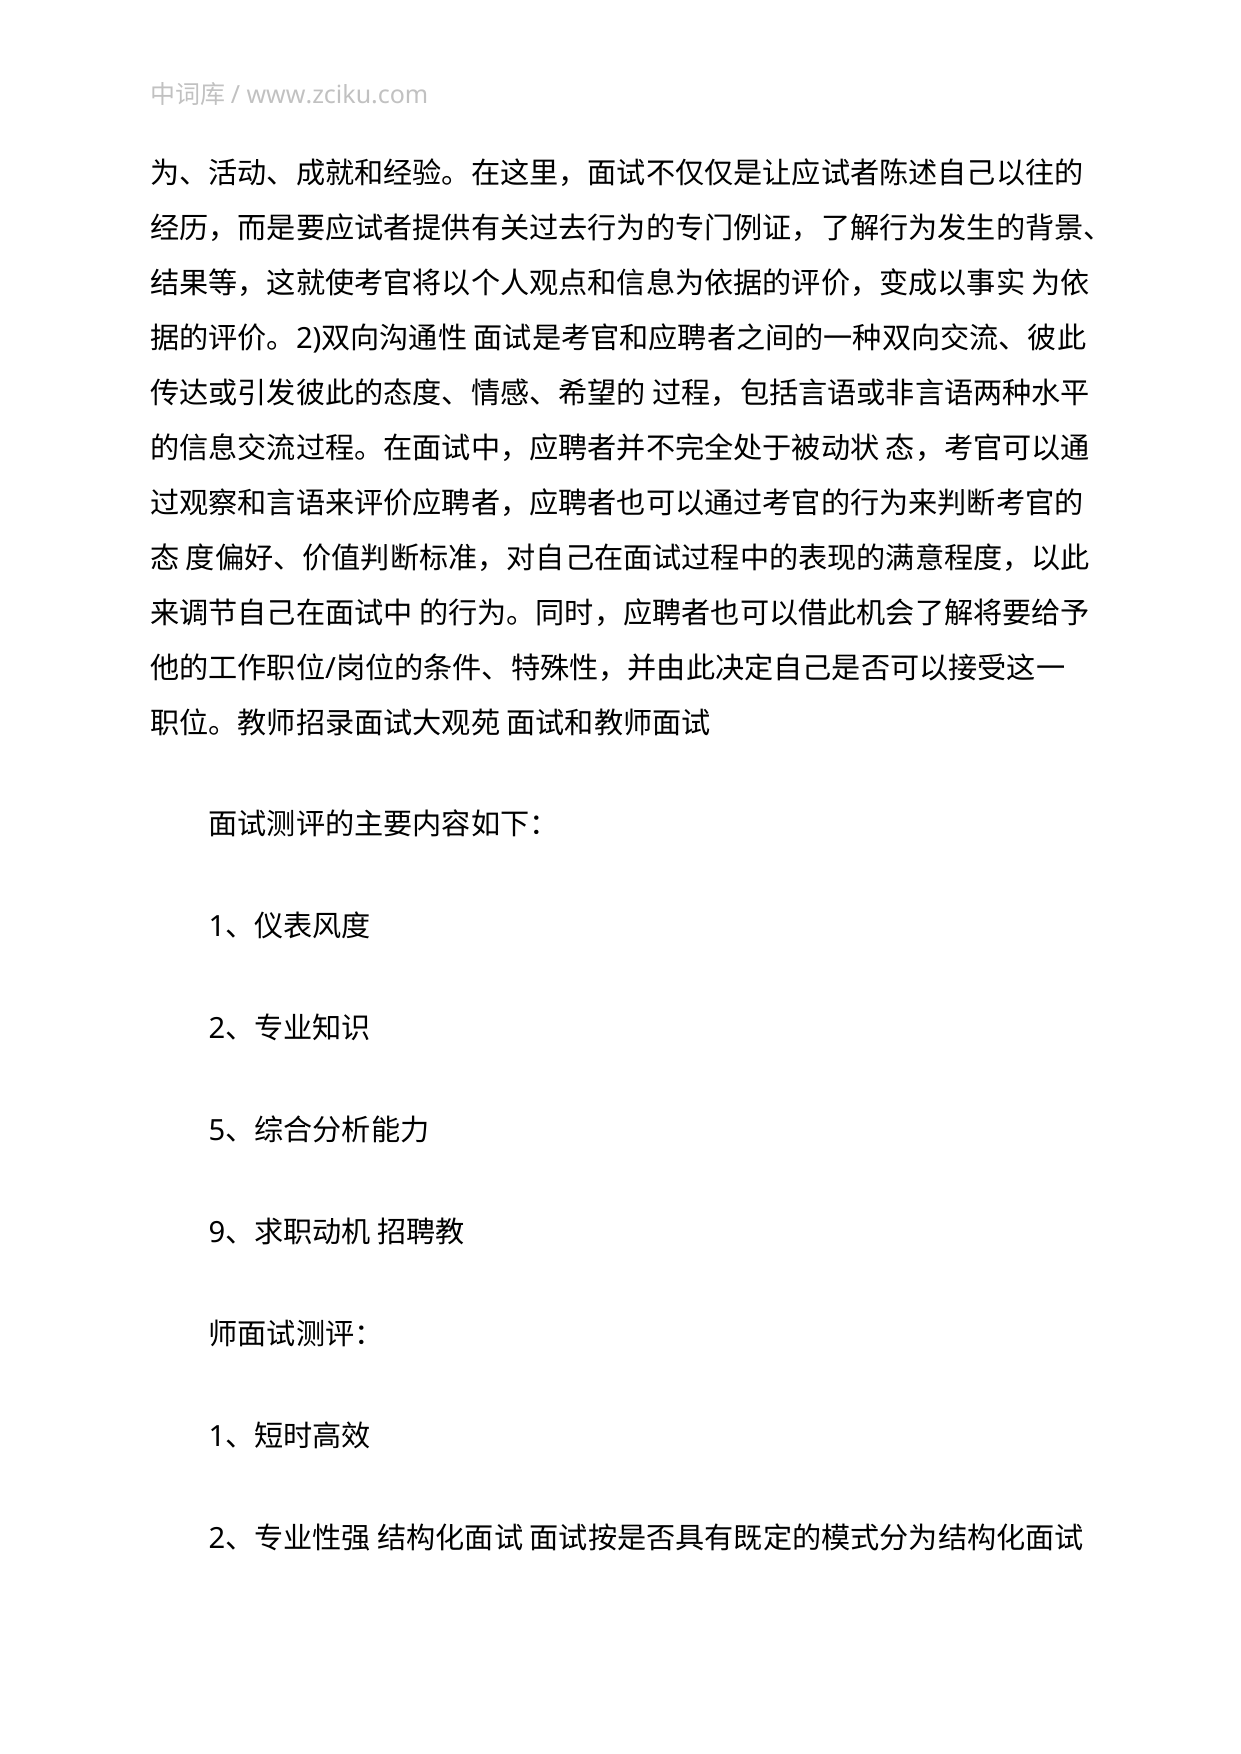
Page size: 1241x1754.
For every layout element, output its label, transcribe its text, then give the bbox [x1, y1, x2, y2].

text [150, 150, 1090, 741]
text 师面试测评： [150, 1311, 1090, 1353]
text 9、求职动机 招聘教 [150, 1209, 1090, 1251]
text 1、短时高效 [150, 1412, 1090, 1455]
text 面试测评的主要内容如下： [150, 801, 1090, 843]
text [150, 1514, 1090, 1557]
text 5、综合分析能力 [150, 1107, 1090, 1149]
text 2、专业知识 [150, 1005, 1090, 1047]
text 1、仪表风度 [150, 903, 1090, 945]
